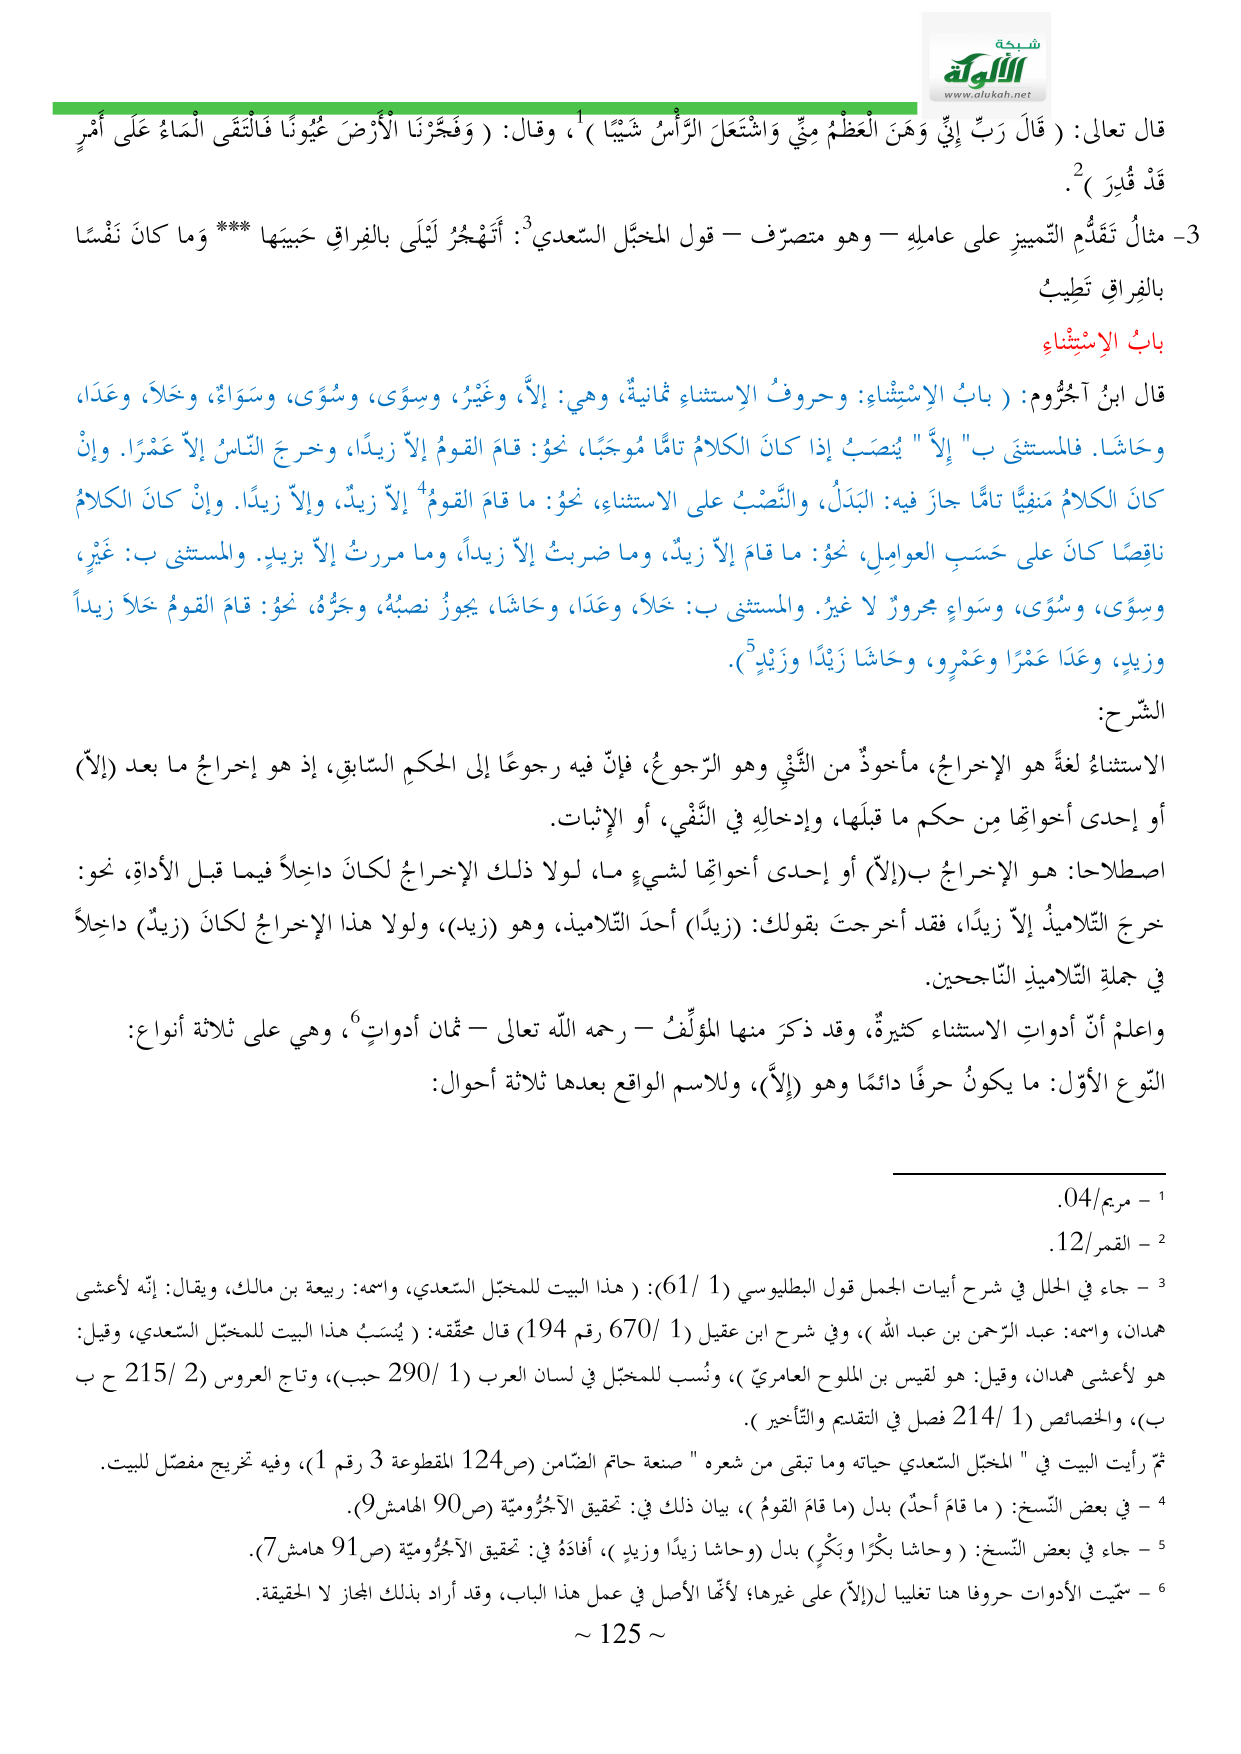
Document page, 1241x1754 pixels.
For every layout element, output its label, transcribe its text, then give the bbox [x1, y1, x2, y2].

text واعلمْ أنّ أدواتِ الاستثناء كثيرةٌ، وقد ذكرَ منها المؤلِّفُ – رحمه اللّه تعالى – ثمان أدواتٍ، وهي على ثلاثة أنواع: [75, 1004, 1165, 1057]
list مثالُ تَقَدُّمِ التّمييزِ على عاملِهِ – وهو متصرّف – قول المخبَّل السّعدي: أَتَهْجُرُ لَيْلَى بالفِراقِ حَبيبَها *** وَما كانَ نَفْسًا بالفِراقِ تَطِيبُ [75, 210, 1165, 316]
text اصطلاحا: هو الإخراجُ ب(إلاّ) أو إحدى أخواتِها لشيءٍ ما، لولا ذلك الإخراجُ لكانَ داخِلاً فيما قبل الأداةِ، نحو: خرجَ التّلاميذُ إلاّ زيدًا، فقد أخرجتَ بقولك: (زيدًا) أحدَ التّلاميذ، وهو (زيد)، ولولا هذا الإخراجُ لكانَ (زيدٌ) داخِلاً في جملةِ التّلاميذِ النّاجحين. [75, 845, 1165, 1004]
text بابُ الاِسْتِثْناءِ [75, 316, 1165, 369]
text الاستثناءُ لغةً هو الإخراجُ، مأخوذٌ من الثَّنْيِ وهو الرّجوعُ، فإنّ فيه رجوعًا إلى الحكمِ السّابقِ، إذ هو إخراجُ ما بعد (إلاّ) أو إحدى أخواتِها مِن حكم ما قبلَها، وإدخالِهِ في النَّفْي، أو الإِثبات. [75, 739, 1165, 845]
text قال ابنُ آجُرُّوم: ( بابُ الاِسْتِثْناءِ: وحروفُ الاِستثناءِ ثمانيةٌ، وهي: إلاَّ، وغَيْرُ، وسِوًى، وسُوًى، وسَوَاءٌ، وخَلاَ، وعَدَا، وحَاشَا. فالمستثنَى ب" إِلاَّ " يُنصَبُ إذا كانَ الكلامُ تامًّا مُوجَبًا، نحوُ: قامَ القومُ إلاّ زيدًا، وخرجَ النّاسُ إلاّ عَمْرًا. وإنْ كانَ الكلامُ مَنفِيًّا تامًّا جازَ فيه: البَدَلُ، والنَّصْبُ على الاستثناءِ، نحوُ: ما قامَ القومُ إلاّ زيدٌ، وإلاّ زيدًا. وإنْ كانَ الكلامُ ناقِصًا كانَ على حَسَبِ العوامِلِ، نحوُ: ما قامَ إلاّ زيدٌ، وما ضربتُ إلاّ زيداً، وما مررتُ إلاّ بزيدٍ. والمستثنى ب: غَيْرٍ، وسِوًى، وسُوًى، وسَواءٍ مجرورٌ لا غيرُ. والمستثنى ب: خَلاَ، وعَدَا، وحَاشَا، يجوزُ نصبُهُ، وجَرُّهُ، نحوُ: قامَ القومُ خَلاَ زيداً وزيدٍ، وعَدَا عَمْرًا وعَمْرٍو، وحَاشَا زَيْدًا وزَيْدٍ). [75, 369, 1165, 686]
text النّوع الأوّل: ما يكونُ حرفًا دائمًا وهو (إِلاَّ)، وللاسم الواقع بعدها ثلاثة أحوال: [75, 1057, 1165, 1110]
text قال تعالى: ( قَالَ رَبِّ إِنِّي وَهَنَ الْعَظْمُ مِنِّي وَاشْتَعَلَ الرَّأْسُ شَيْبًا )، وقال: ( وَفَجَّرْنَا الْأَرْضَ عُيُونًا فَالْتَقَى الْمَاءُ عَلَى أَمْرٍ قَدْ قُدِرَ ). [75, 104, 1165, 210]
text الشّرح: [75, 686, 1165, 739]
